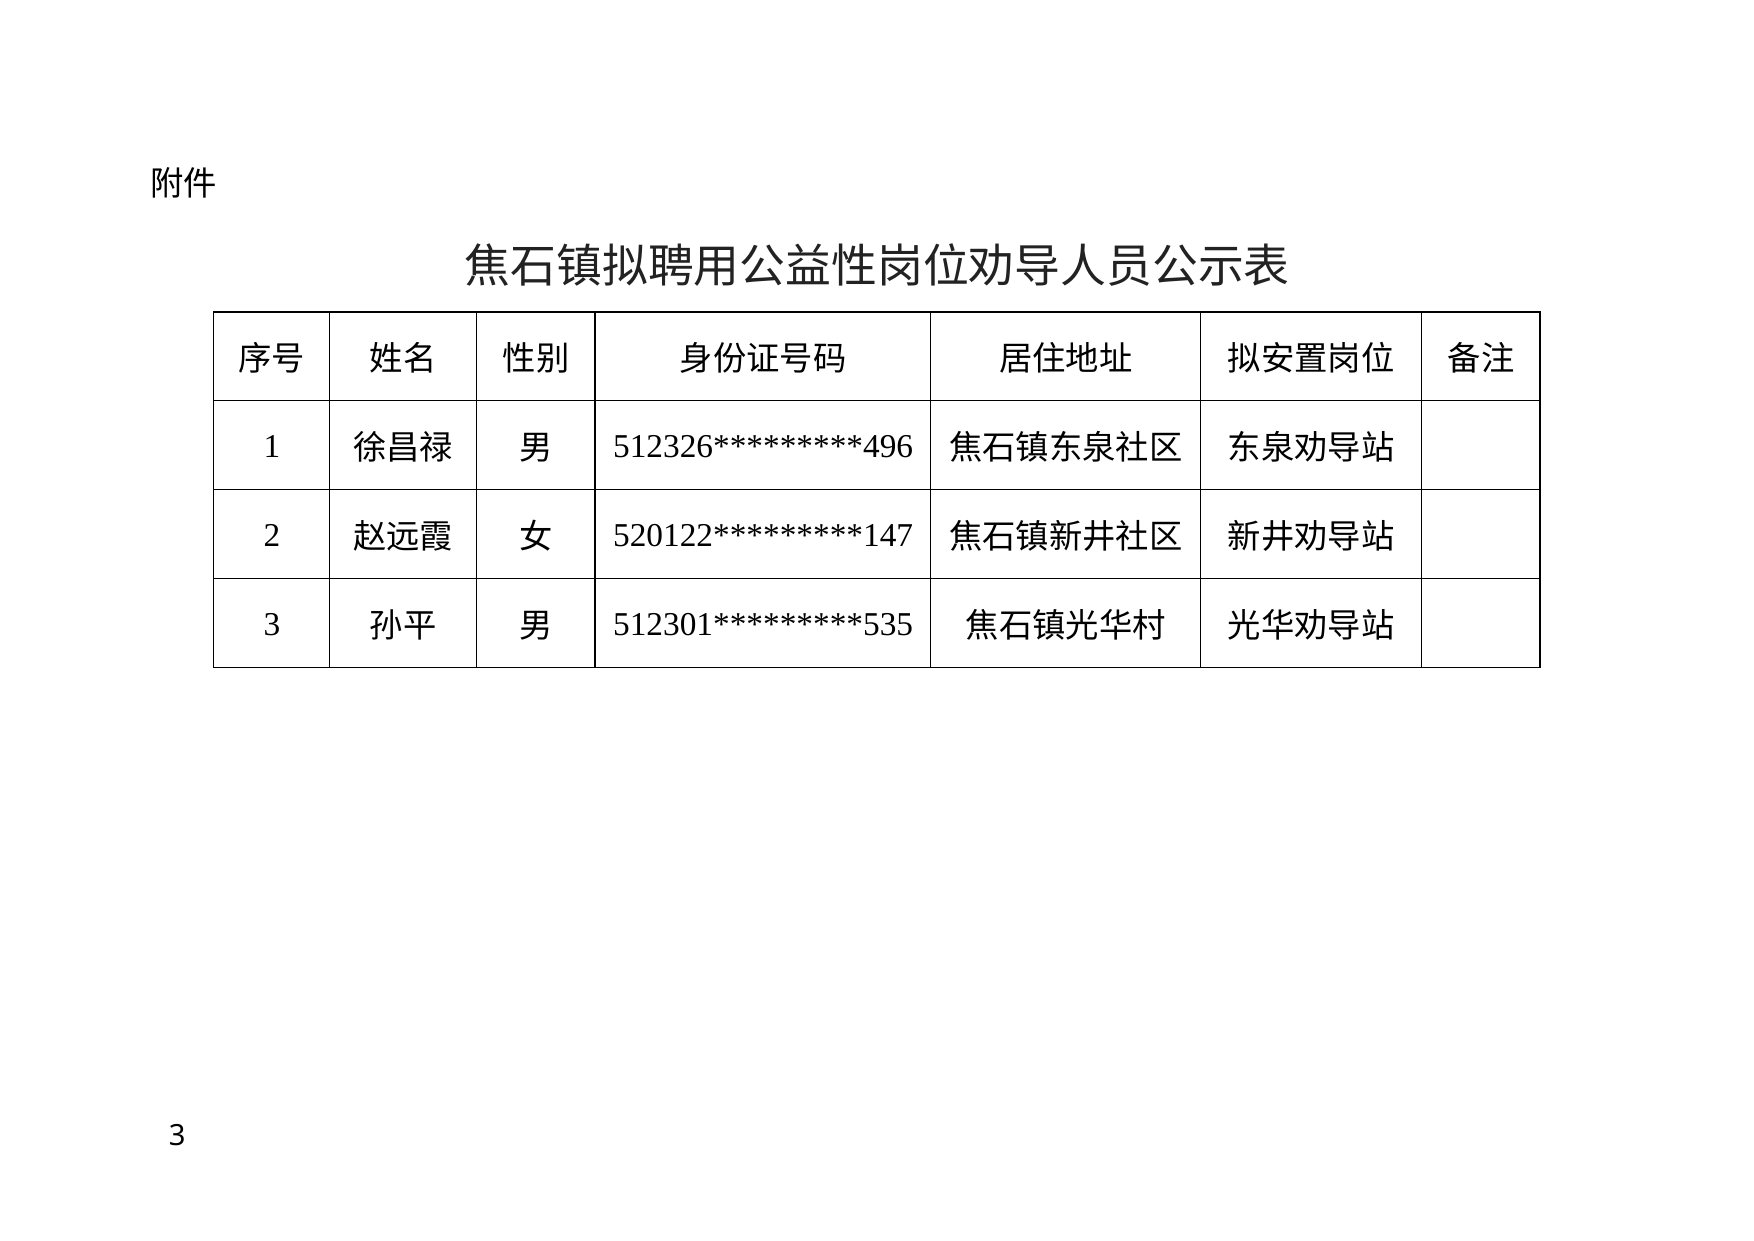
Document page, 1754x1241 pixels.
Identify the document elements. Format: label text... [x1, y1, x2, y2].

table_header 居住地址 [931, 313, 1200, 400]
table_cell 女 [477, 490, 594, 578]
table_header 性别 [477, 313, 594, 400]
table_cell 2 [214, 490, 329, 578]
table_cell 赵远霞 [330, 490, 476, 578]
table_header 序号 [214, 313, 329, 400]
table_header 身份证号码 [596, 313, 930, 400]
table_cell 徐昌禄 [330, 401, 476, 489]
table_cell 孙平 [330, 579, 476, 667]
table_cell 焦石镇新井社区 [931, 490, 1200, 578]
table_cell 男 [477, 401, 594, 489]
table_cell 512301*********535 [596, 579, 930, 667]
table_cell 男 [477, 579, 594, 667]
table_cell 焦石镇光华村 [931, 579, 1200, 667]
text 附件 [150, 149, 1604, 214]
table_header 姓名 [330, 313, 476, 400]
table_cell 520122*********147 [596, 490, 930, 578]
table_cell [1422, 579, 1539, 667]
table_header 备注 [1422, 313, 1539, 400]
table_cell 焦石镇东泉社区 [931, 401, 1200, 489]
table_cell [1422, 490, 1539, 578]
table_cell 光华劝导站 [1201, 579, 1421, 667]
table_cell 1 [214, 401, 329, 489]
table_cell 东泉劝导站 [1201, 401, 1421, 489]
table_cell [1422, 401, 1539, 489]
text 焦石镇拟聘用公益性岗位劝导人员公示表 [150, 214, 1604, 311]
table_cell 3 [214, 579, 329, 667]
table_header 拟安置岗位 [1201, 313, 1421, 400]
table_cell 512326*********496 [596, 401, 930, 489]
table_cell 新井劝导站 [1201, 490, 1421, 578]
